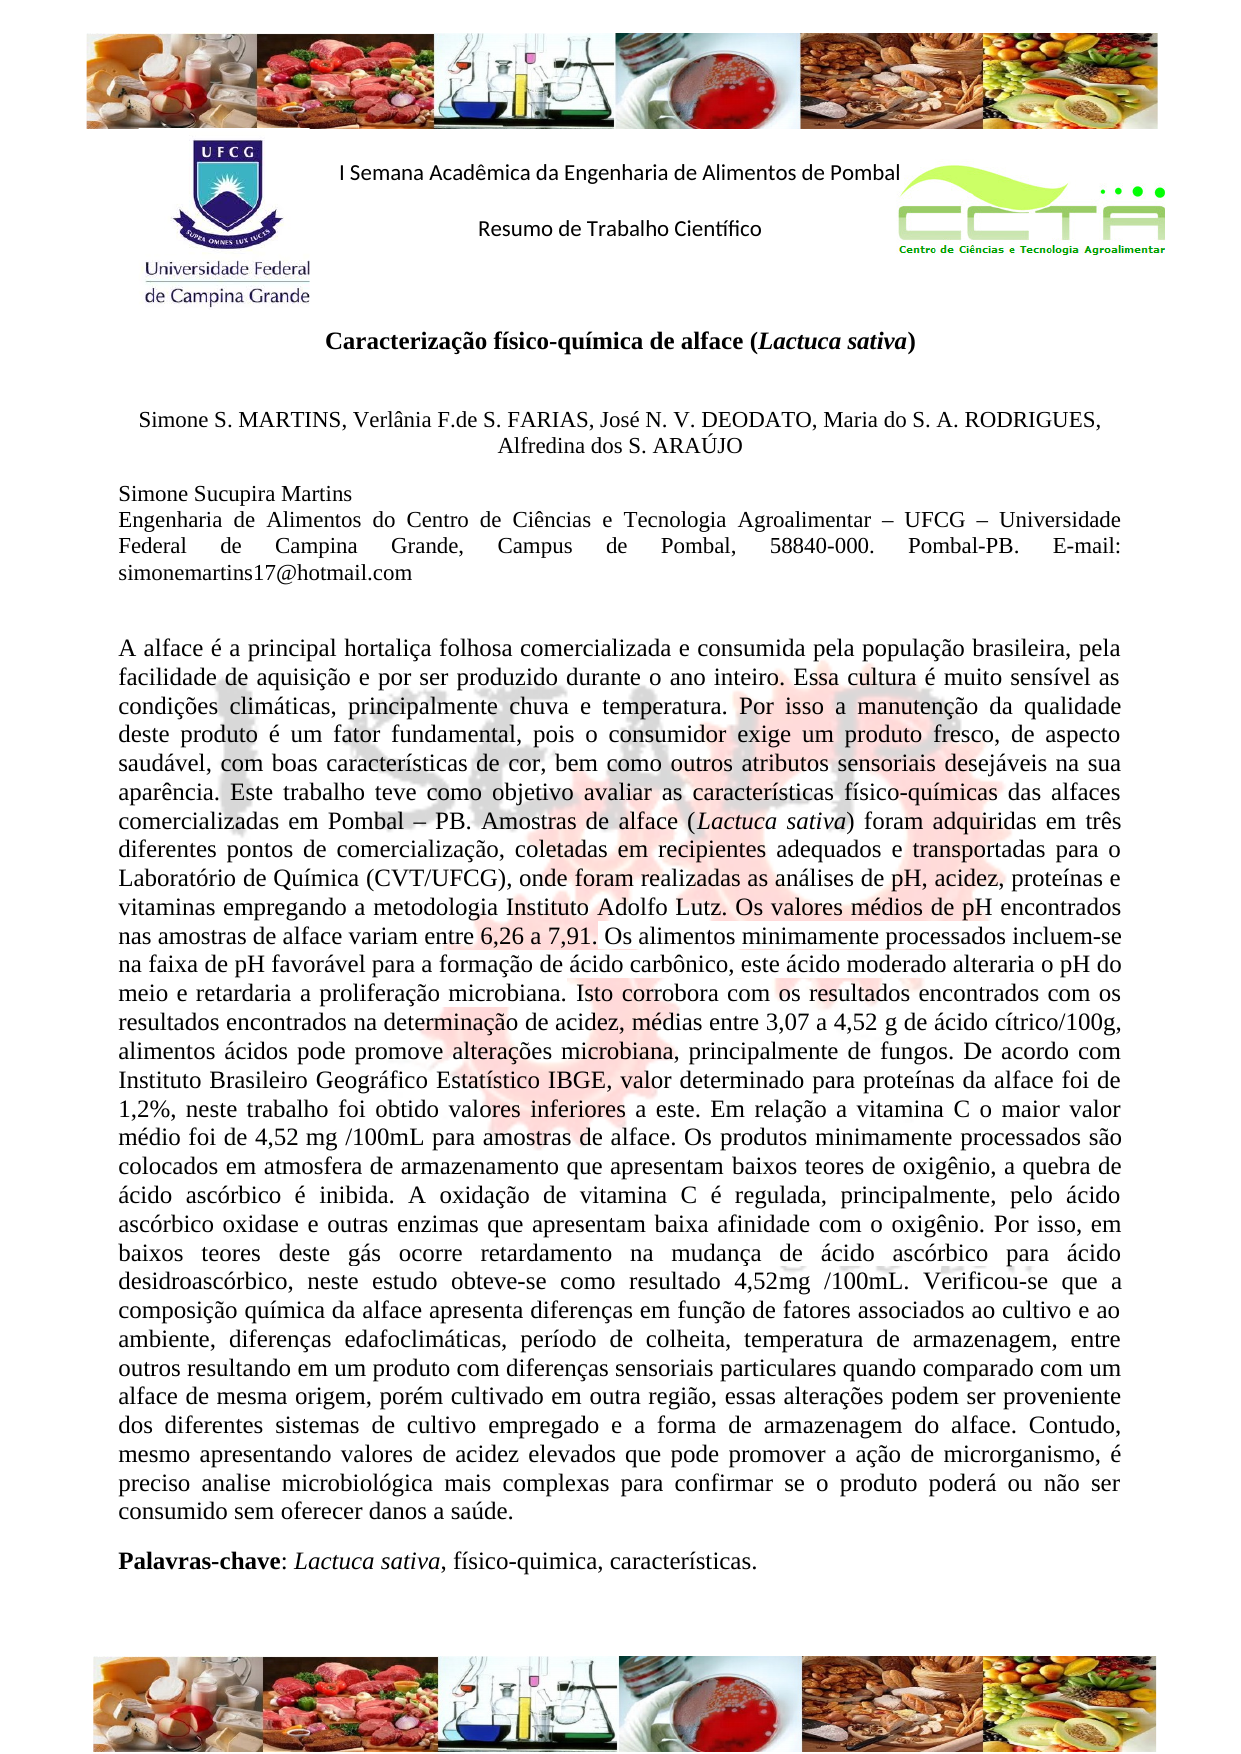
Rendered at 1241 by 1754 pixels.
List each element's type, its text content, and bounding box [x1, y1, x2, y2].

text Caracterização físico-química de alface (Lactuca sativa) [118, 326, 1122, 355]
text Engenharia de Alimentos do Centro de Ciências e Tecnologia Agroalimentar – UFCG – Universidade Federal de Campina Grande, Campus de Pombal, 58840-000. Pombal-PB. E-mail: simonemartins17@hotmail.com [118, 506, 1122, 585]
text A alface é a principal hortaliça folhosa comercializada e consumida pela população brasileira, pela facilidade de aquisição e por ser produzido durante o ano inteiro. Essa cultura é muito sensível as condições climáticas, principalmente chuva e temperatura. Por isso a manutenção da qualidade deste produto é um fator fundamental, pois o consumidor exige um produto fresco, de aspecto saudável, com boas características de cor, bem como outros atributos sensoriais desejáveis na sua aparência. Este trabalho teve como objetivo avaliar as características físico-químicas das alfaces comercializadas em Pombal – PB. Amostras de alface (Lactuca sativa) foram adquiridas em três diferentes pontos de comercialização, coletadas em recipientes adequados e transportadas para o Laboratório de Química (CVT/UFCG), onde foram realizadas as análises de pH, acidez, proteínas e vitaminas empregando a metodologia Instituto Adolfo Lutz. Os valores médios de pH encontrados nas amostras de alface variam entre 6,26 a 7,91. Os alimentos minimamente processados incluem-se na faixa de pH favorável para a formação de ácido carbônico, este ácido moderado alteraria o pH do meio e retardaria a proliferação microbiana. Isto corrobora com os resultados encontrados com os resultados encontrados na determinação de acidez, médias entre 3,07 a 4,52 g de ácido cítrico/100g, alimentos ácidos pode promove alterações microbiana, principalmente de fungos. De acordo com Instituto Brasileiro Geográfico Estatístico IBGE, valor determinado para proteínas da alface foi de 1,2%, neste trabalho foi obtido valores inferiores a este. Em relação a vitamina C o maior valor médio foi de 4,52 mg /100mL para amostras de alface. Os produtos minimamente processados são colocados em atmosfera de armazenamento que apresentam baixos teores de oxigênio, a quebra de ácido ascórbico é inibida. A oxidação de vitamina C é regulada, principalmente, pelo ácido ascórbico oxidase e outras enzimas que apresentam baixa afinidade com o oxigênio. Por isso, em baixos teores deste gás ocorre retardamento na mudança de ácido ascórbico para ácido desidroascórbico, neste estudo obteve-se como resultado 4,52mg /100mL. Verificou-se que a composição química da alface apresenta diferenças em função de fatores associados ao cultivo e ao ambiente, diferenças edafoclimáticas, período de colheita, temperatura de armazenagem, entre outros resultando em um produto com diferenças sensoriais particulares quando comparado com um alface de mesma origem, porém cultivado em outra região, essas alterações podem ser proveniente dos diferentes sistemas de cultivo empregado e a forma de armazenagem do alface. Contudo, mesmo apresentando valores de acidez elevados que pode promover a ação de microrganismo, é preciso analise microbiológica mais complexas para confirmar se o produto poderá ou não ser consumido sem oferecer danos a saúde. [118, 633, 1122, 950]
picture [86, 33, 1158, 310]
picture [896, 159, 1166, 257]
text A alface é a principal hortaliça folhosa comercializada e consumida pela população brasileira, pela facilidade de aquisição e por ser produzido durante o ano inteiro. Essa cultura é muito sensível as condições climáticas, principalmente chuva e temperatura. Por isso a manutenção da qualidade deste produto é um fator fundamental, pois o consumidor exige um produto fresco, de aspecto saudável, com boas características de cor, bem como outros atributos sensoriais desejáveis na sua aparência. Este trabalho teve como objetivo avaliar as características físico-químicas das alfaces comercializadas em Pombal – PB. Amostras de alface (Lactuca sativa) foram adquiridas em três diferentes pontos de comercialização, coletadas em recipientes adequados e transportadas para o Laboratório de Química (CVT/UFCG), onde foram realizadas as análises de pH, acidez, proteínas e vitaminas empregando a metodologia Instituto Adolfo Lutz. Os valores médios de pH encontrados nas amostras de alface variam entre 6,26 a 7,91. Os alimentos minimamente processados incluem-se na faixa de pH favorável para a formação de ácido carbônico, este ácido moderado alteraria o pH do meio e retardaria a proliferação microbiana. Isto corrobora com os resultados encontrados com os resultados encontrados na determinação de acidez, médias entre 3,07 a 4,52 g de ácido cítrico/100g, alimentos ácidos pode promove alterações microbiana, principalmente de fungos. De acordo com Instituto Brasileiro Geográfico Estatístico IBGE, valor determinado para proteínas da alface foi de 1,2%, neste trabalho foi obtido valores inferiores a este. Em relação a vitamina C o maior valor médio foi de 4,52 mg /100mL para amostras de alface. Os produtos minimamente processados são colocados em atmosfera de armazenamento que apresentam baixos teores de oxigênio, a quebra de ácido ascórbico é inibida. A oxidação de vitamina C é regulada, principalmente, pelo ácido ascórbico oxidase e outras enzimas que apresentam baixa afinidade com o oxigênio. Por isso, em baixos teores deste gás ocorre retardamento na mudança de ácido ascórbico para ácido desidroascórbico, neste estudo obteve-se como resultado 4,52mg /100mL. Verificou-se que a composição química da alface apresenta diferenças em função de fatores associados ao cultivo e ao ambiente, diferenças edafoclimáticas, período de colheita, temperatura de armazenagem, entre outros resultando em um produto com diferenças sensoriais particulares quando comparado com um alface de mesma origem, porém cultivado em outra região, essas alterações podem ser proveniente dos diferentes sistemas de cultivo empregado e a forma de armazenagem do alface. Contudo, mesmo apresentando valores de acidez elevados que pode promover a ação de microrganismo, é preciso analise microbiológica mais complexas para confirmar se o produto poderá ou não ser consumido sem oferecer danos a saúde. [118, 1266, 1122, 1525]
text Simone Sucupira Martins [118, 480, 1122, 506]
text Simone S. MARTINS, Verlânia F.de S. FARIAS, José N. V. DEODATO, Maria do S. A. RODRIGUES, Alfredina dos S. ARAÚJO [118, 406, 1122, 459]
text Palavras-chave: Lactuca sativa, físico-quimica, características. [118, 1546, 1122, 1575]
picture [93, 1656, 1157, 1752]
text A alface é a principal hortaliça folhosa comercializada e consumida pela população brasileira, pela facilidade de aquisição e por ser produzido durante o ano inteiro. Essa cultura é muito sensível as condições climáticas, principalmente chuva e temperatura. Por isso a manutenção da qualidade deste produto é um fator fundamental, pois o consumidor exige um produto fresco, de aspecto saudável, com boas características de cor, bem como outros atributos sensoriais desejáveis na sua aparência. Este trabalho teve como objetivo avaliar as características físico-químicas das alfaces comercializadas em Pombal – PB. Amostras de alface (Lactuca sativa) foram adquiridas em três diferentes pontos de comercialização, coletadas em recipientes adequados e transportadas para o Laboratório de Química (CVT/UFCG), onde foram realizadas as análises de pH, acidez, proteínas e vitaminas empregando a metodologia Instituto Adolfo Lutz. Os valores médios de pH encontrados nas amostras de alface variam entre 6,26 a 7,91. Os alimentos minimamente processados incluem-se na faixa de pH favorável para a formação de ácido carbônico, este ácido moderado alteraria o pH do meio e retardaria a proliferação microbiana. Isto corrobora com os resultados encontrados com os resultados encontrados na determinação de acidez, médias entre 3,07 a 4,52 g de ácido cítrico/100g, alimentos ácidos pode promove alterações microbiana, principalmente de fungos. De acordo com Instituto Brasileiro Geográfico Estatístico IBGE, valor determinado para proteínas da alface foi de 1,2%, neste trabalho foi obtido valores inferiores a este. Em relação a vitamina C o maior valor médio foi de 4,52 mg /100mL para amostras de alface. Os produtos minimamente processados são colocados em atmosfera de armazenamento que apresentam baixos teores de oxigênio, a quebra de ácido ascórbico é inibida. A oxidação de vitamina C é regulada, principalmente, pelo ácido ascórbico oxidase e outras enzimas que apresentam baixa afinidade com o oxigênio. Por isso, em baixos teores deste gás ocorre retardamento na mudança de ácido ascórbico para ácido desidroascórbico, neste estudo obteve-se como resultado 4,52mg /100mL. Verificou-se que a composição química da alface apresenta diferenças em função de fatores associados ao cultivo e ao ambiente, diferenças edafoclimáticas, período de colheita, temperatura de armazenagem, entre outros resultando em um produto com diferenças sensoriais particulares quando comparado com um alface de mesma origem, porém cultivado em outra região, essas alterações podem ser proveniente dos diferentes sistemas de cultivo empregado e a forma de armazenagem do alface. Contudo, mesmo apresentando valores de acidez elevados que pode promover a ação de microrganismo, é preciso analise microbiológica mais complexas para confirmar se o produto poderá ou não ser consumido sem oferecer danos a saúde. [118, 978, 1122, 1180]
